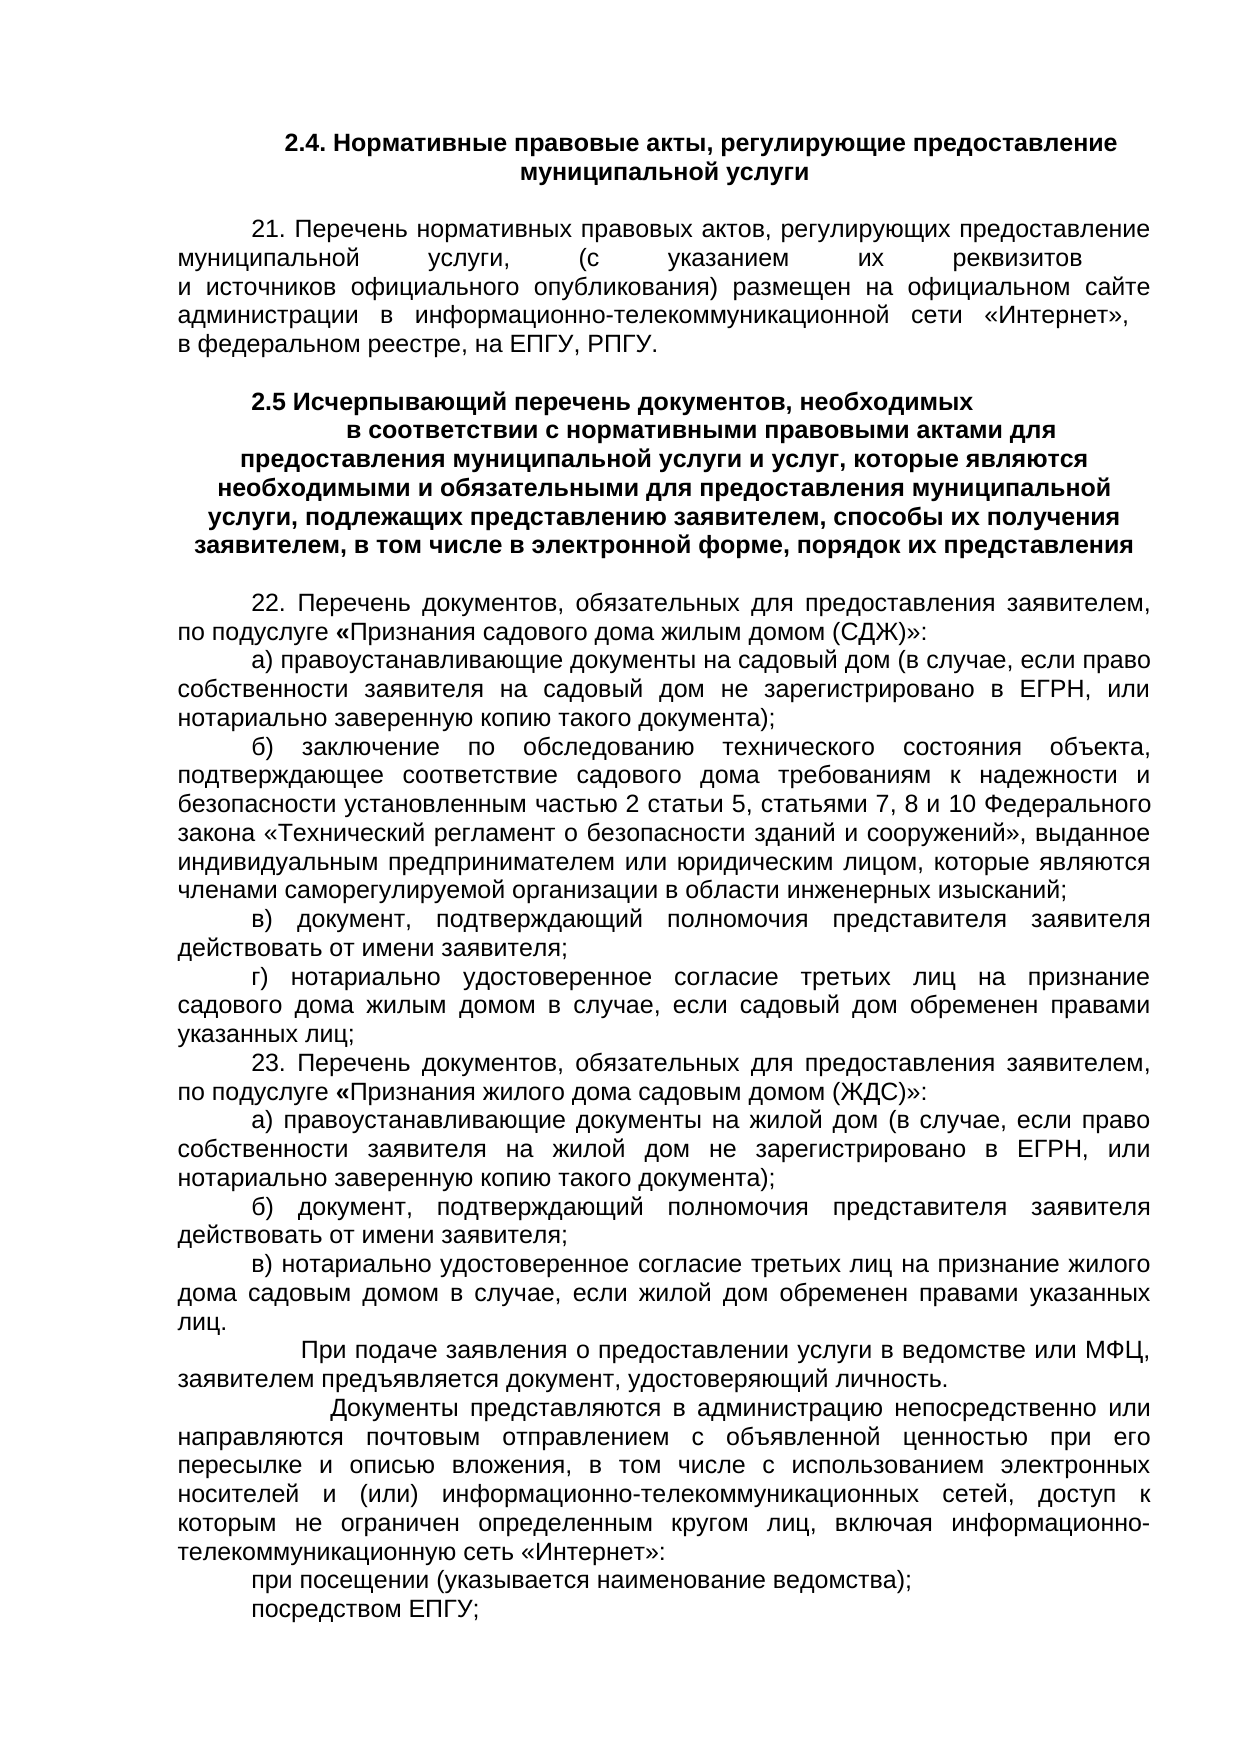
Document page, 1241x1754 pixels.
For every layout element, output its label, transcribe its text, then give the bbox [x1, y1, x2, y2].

text 21. Перечень нормативных правовых актов, регулирующих предоставление муниципальной услуги, (с указанием их реквизитов и источников официального опубликования) размещен на официальном сайте администрации в информационно-телекоммуникационной сети «Интернет», в федеральном реестре, на ЕПГУ, РПГУ. [177, 214, 1152, 358]
text 23. Перечень документов, обязательных для предоставления заявителем, по подуслуге «Признания жилого дома садовым домом (ЖДС)»: [177, 1048, 1152, 1105]
text 2.4. Нормативные правовые акты, регулирующие предоставление муниципальной услуги [177, 128, 1152, 185]
text 22. Перечень документов, обязательных для предоставления заявителем, по подуслуге «Признания садового дома жилым домом (СДЖ)»: [177, 588, 1152, 645]
text при посещении (указывается наименование ведомства); [177, 1565, 1152, 1594]
text в) нотариально удостоверенное согласие третьих лиц на признание жилого дома садовым домом в случае, если жилой дом обременен правами указанных лиц. [177, 1249, 1152, 1335]
text г) нотариально удостоверенное согласие третьих лиц на признание садового дома жилым домом в случае, если садовый дом обременен правами указанных лиц; [177, 962, 1152, 1048]
text При подаче заявления о предоставлении услуги в ведомстве или МФЦ, заявителем предъявляется документ, удостоверяющий личность. [177, 1335, 1152, 1393]
text 2.5 Исчерпывающий перечень документов, необходимых [177, 387, 1152, 415]
text а) правоустанавливающие документы на садовый дом (в случае, если право собственности заявителя на садовый дом не зарегистрировано в ЕГРН, или нотариально заверенную копию такого документа); [177, 645, 1152, 732]
text Документы представляются в администрацию непосредственно или направляются почтовым отправлением с объявленной ценностью при его пересылке и описью вложения, в том числе с использованием электронных носителей и (или) информационно-телекоммуникационных сетей, доступ к которым не ограничен определенным кругом лиц, включая информационно-телекоммуникационную сеть «Интернет»: [177, 1393, 1152, 1565]
text посредством ЕПГУ; [177, 1594, 1152, 1623]
text а) правоустанавливающие документы на жилой дом (в случае, если право собственности заявителя на жилой дом не зарегистрировано в ЕГРН, или нотариально заверенную копию такого документа); [177, 1105, 1152, 1192]
text в соответствии с нормативными правовыми актами для предоставления муниципальной услуги и услуг, которые являются необходимыми и обязательными для предоставления муниципальной услуги, подлежащих представлению заявителем, способы их получения заявителем, в том числе в электронной форме, порядок их представления [177, 415, 1152, 559]
text в) документ, подтверждающий полномочия представителя заявителя действовать от имени заявителя; [177, 904, 1152, 962]
text б) документ, подтверждающий полномочия представителя заявителя действовать от имени заявителя; [177, 1192, 1152, 1249]
text б) заключение по обследованию технического состояния объекта, подтверждающее соответствие садового дома требованиям к надежности и безопасности установленным частью 2 статьи 5, статьями 7, 8 и 10 Федерального закона «Технический регламент о безопасности зданий и сооружений», выданное индивидуальным предпринимателем или юридическим лицом, которые являются членами саморегулируемой организации в области инженерных изысканий; [177, 732, 1152, 904]
